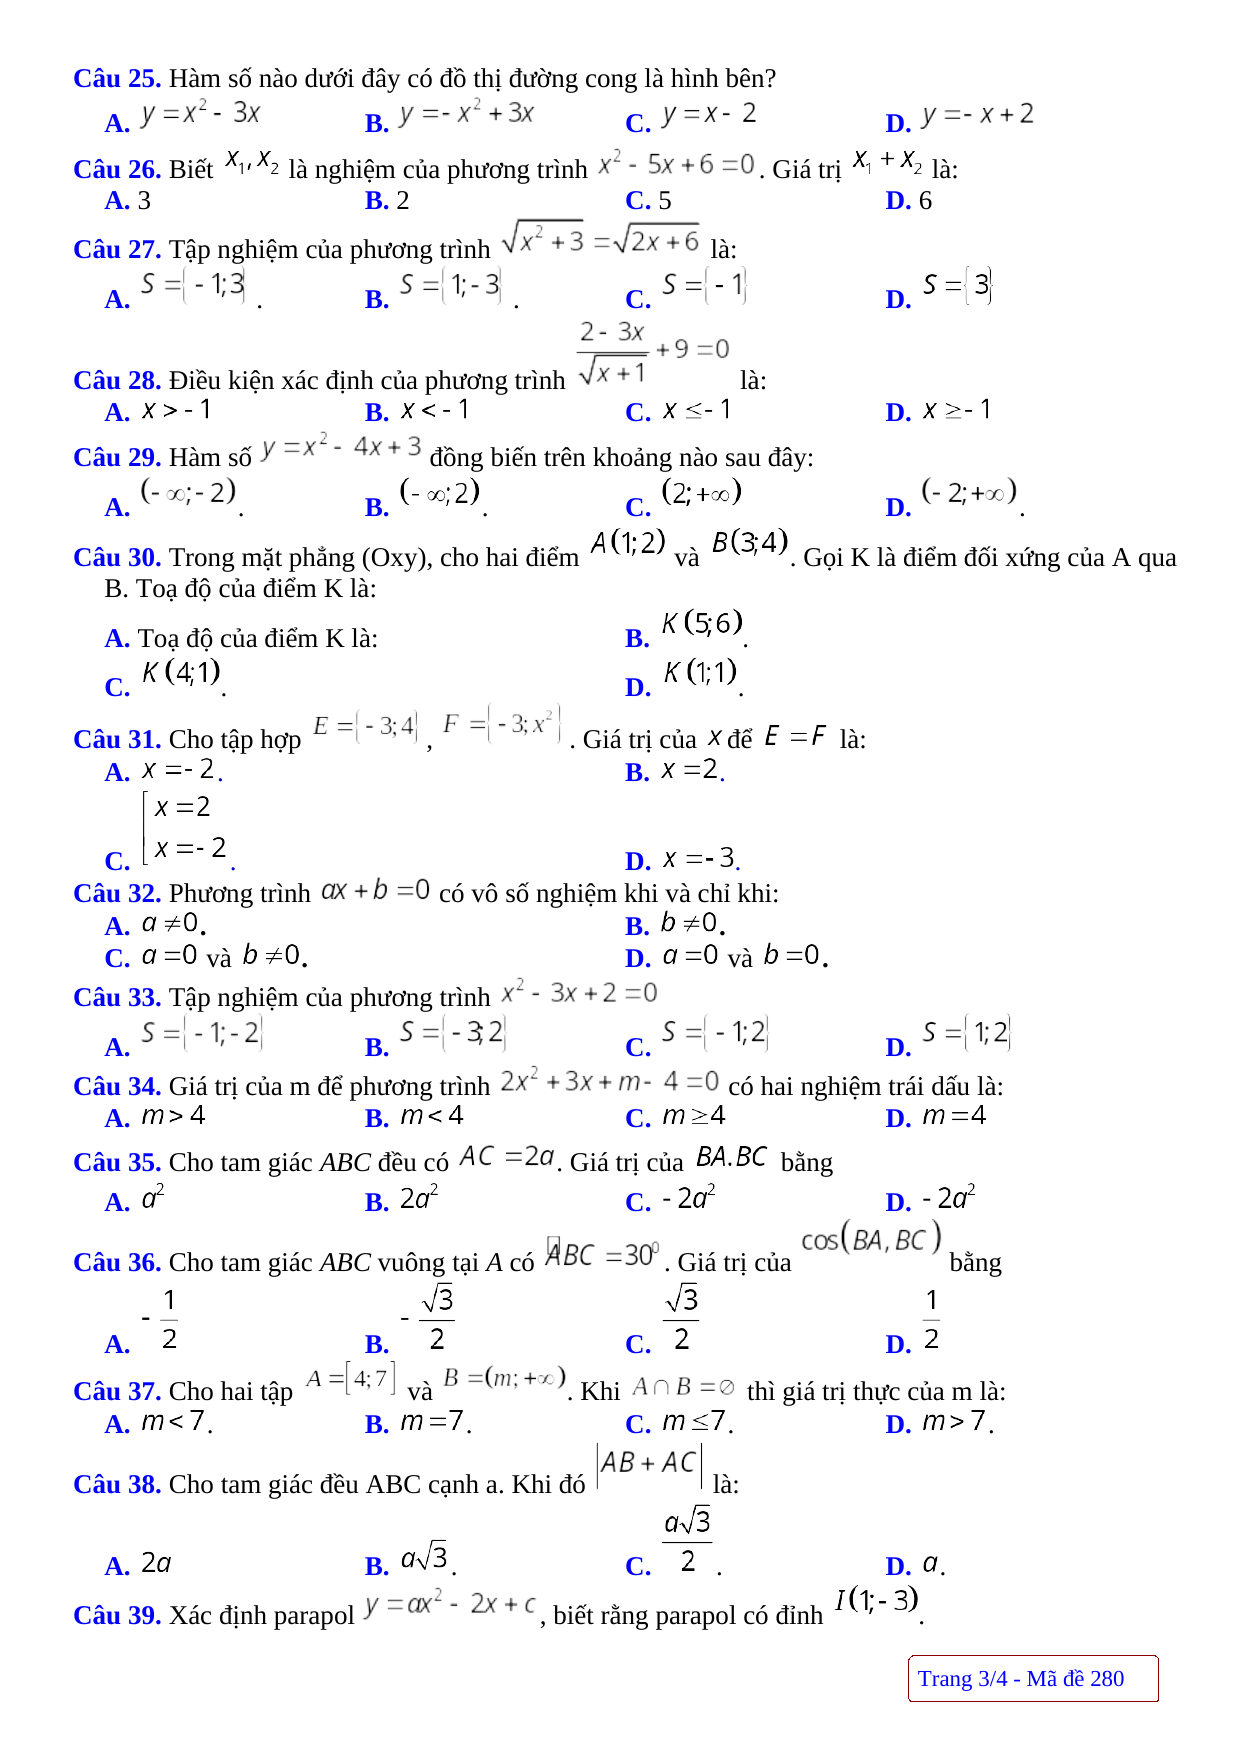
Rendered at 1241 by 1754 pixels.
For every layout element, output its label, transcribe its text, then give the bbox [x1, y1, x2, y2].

text C. và . D. và . [73, 941, 1178, 973]
text Câu 26. Biết là nghiệm của phương trình . Giá trị là: [73, 139, 1178, 184]
text Câu 31. Cho tập hợp , . Giá trị của để là: [73, 703, 1178, 754]
text A. . B. . [73, 908, 1178, 941]
text A. B. . C. . D. . [73, 1499, 1178, 1581]
text A. . B. . C. . D. . [73, 1406, 1178, 1439]
text Câu 25. Hàm số nào dưới đây có đồ thị đường cong là hình bên? [73, 62, 1178, 94]
text C. . D. . [73, 787, 1178, 876]
text Câu 27. Tập nghiệm của phương trình là: [73, 215, 1178, 265]
text Câu 34. Giá trị của m để phương trình có hai nghiệm trái dấu là: [73, 1062, 1178, 1101]
text Câu 28. Điều kiện xác định của phương trình là: [73, 314, 1178, 395]
text Câu 33. Tập nghiệm của phương trình [73, 973, 1178, 1012]
text Câu 29. Hàm số đồng biến trên khoảng nào sau đây: [73, 428, 1178, 473]
text Câu 35. Cho tam giác ABC đều có . Giá trị của bằng [73, 1134, 1178, 1178]
text A. B. C. D. [73, 1178, 1178, 1217]
text Câu 37. Cho hai tập và . Khi thì giá trị thực của m là: [73, 1359, 1178, 1406]
text A. B. C. D. [73, 94, 1178, 139]
text B. Toạ độ của điểm K là: [104, 572, 1178, 603]
text C. . D. . [73, 653, 1178, 703]
text A. B. C. D. [73, 1277, 1178, 1359]
text Câu 39. Xác định parapol , biết rằng parapol có đỉnh . [73, 1581, 1178, 1631]
text A. 3 B. 2 C. 5 D. 6 [73, 184, 1178, 215]
text A. . B. . C. D. [73, 265, 1178, 314]
text A. B. C. D. [73, 395, 1178, 428]
text Câu 38. Cho tam giác đều ABC cạnh a. Khi đó là: [73, 1439, 1178, 1499]
text Câu 36. Cho tam giác ABC vuông tại A có . Giá trị của bằng [73, 1217, 1178, 1277]
text Câu 32. Phương trình có vô số nghiệm khi và chỉ khi: [73, 876, 1178, 908]
text A. B. C. D. [73, 1012, 1178, 1062]
text A. B. C. D. [73, 1101, 1178, 1134]
text A. . B. . C. D. . [73, 473, 1178, 522]
text A. Toạ độ của điểm K là: B. . [73, 603, 1178, 653]
text A. . B. . [73, 754, 1178, 787]
text Câu 30. Trong mặt phẳng (Oxy), cho hai điểm và . Gọi K là điểm đối xứng của A qua [73, 522, 1178, 572]
